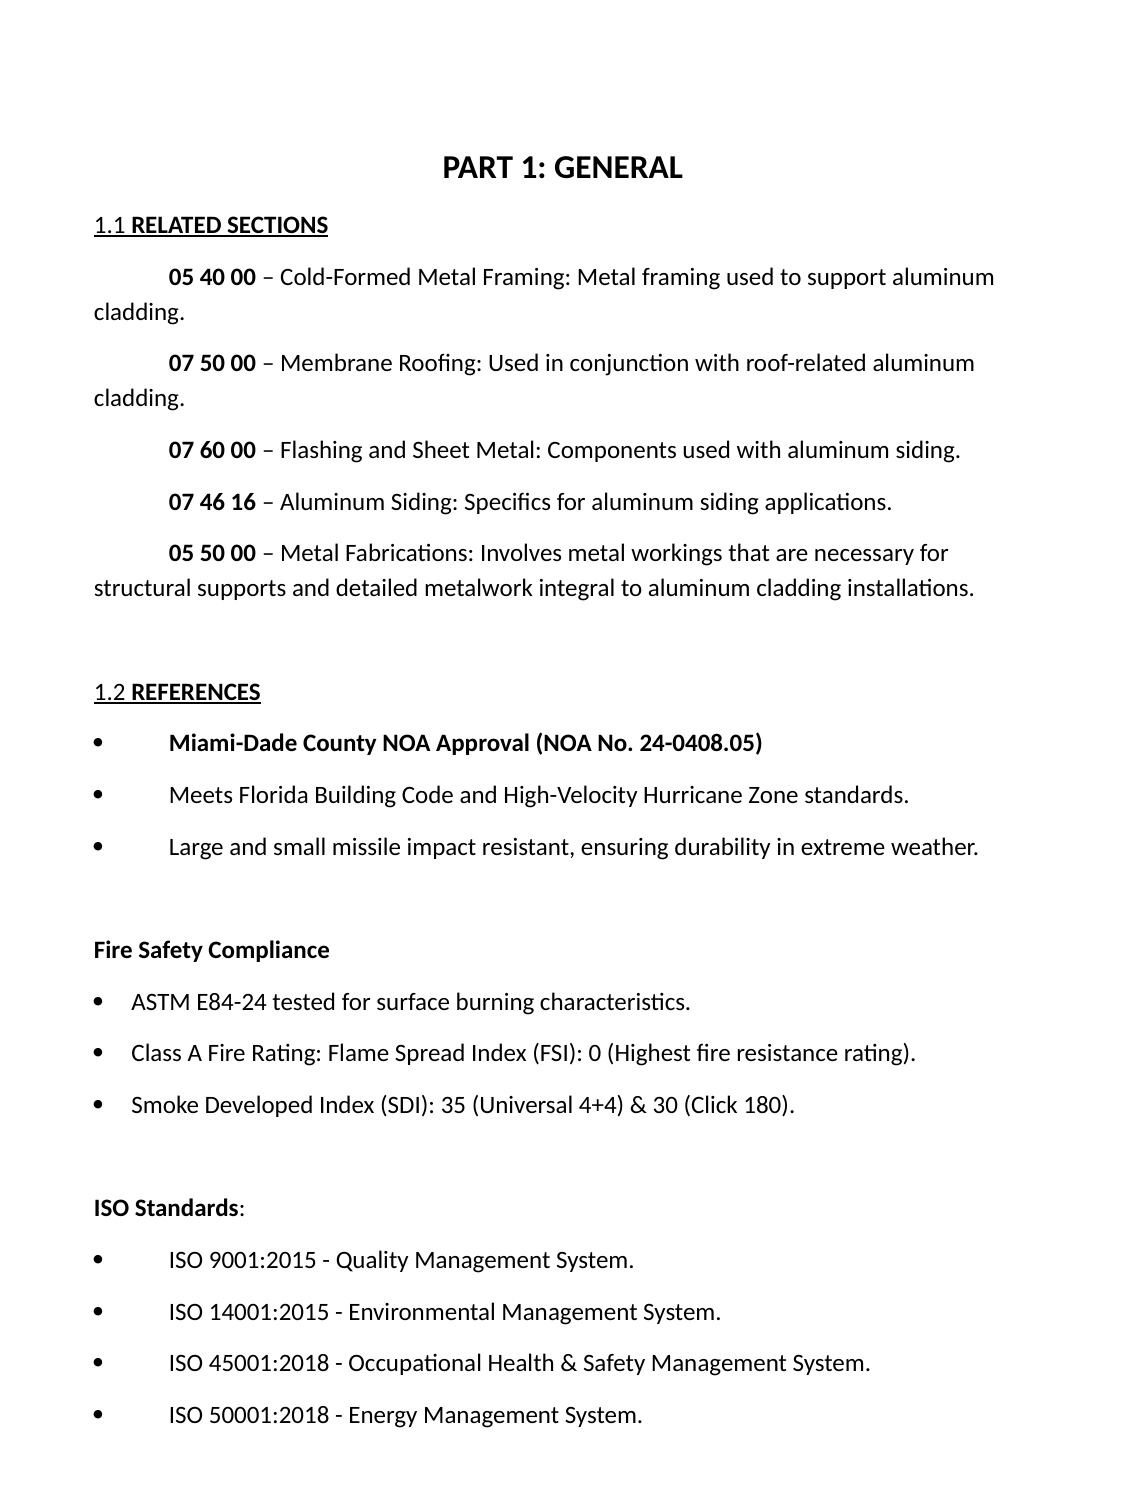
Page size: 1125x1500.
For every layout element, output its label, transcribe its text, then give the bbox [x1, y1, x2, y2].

list 07 50 00 – Membrane Roofing: Used in conjunction with roof-related aluminum cladding. [94, 348, 1031, 413]
list Meets Florida Building Code and High-Velocity Hurricane Zone standards. [94, 779, 1031, 810]
list ISO 9001:2015 - Quality Management System. [94, 1244, 1031, 1275]
list 05 50 00 – Metal Fabrications: Involves metal workings that are necessary for structural supports and detailed metalwork integral to aluminum cladding installations. [94, 538, 1031, 603]
text Fire Safety Compliance [94, 934, 1031, 965]
list 07 46 16 – Aluminum Siding: Specifics for aluminum siding applications. [94, 486, 1031, 516]
list ISO 50001:2018 - Energy Management System. [94, 1399, 1031, 1430]
list ASTM E84-24 tested for surface burning characteristics. [94, 986, 1031, 1016]
text PART 1: GENERAL [94, 146, 1031, 187]
list ISO 14001:2015 - Environmental Management System. [94, 1296, 1031, 1326]
text 1.1 RELATED SECTIONS [94, 209, 1031, 240]
list Smoke Developed Index (SDI): 35 (Universal 4+4) & 30 (Click 180). [94, 1089, 1031, 1120]
text ISO Standards: [94, 1193, 1031, 1223]
list 07 60 00 – Flashing and Sheet Metal: Components used with aluminum siding. [94, 434, 1031, 465]
text 1.2 REFERENCES [94, 676, 1031, 706]
list Miami-Dade County NOA Approval (NOA No. 24-0408.05) [94, 728, 1031, 758]
list Class A Fire Rating: Flame Spread Index (FSI): 0 (Highest fire resistance rating). [94, 1038, 1031, 1068]
list Large and small missile impact resistant, ensuring durability in extreme weather. [94, 831, 1031, 861]
list ISO 45001:2018 - Occupational Health & Safety Management System. [94, 1348, 1031, 1378]
list 05 40 00 – Cold-Formed Metal Framing: Metal framing used to support aluminum cladding. [94, 261, 1031, 326]
